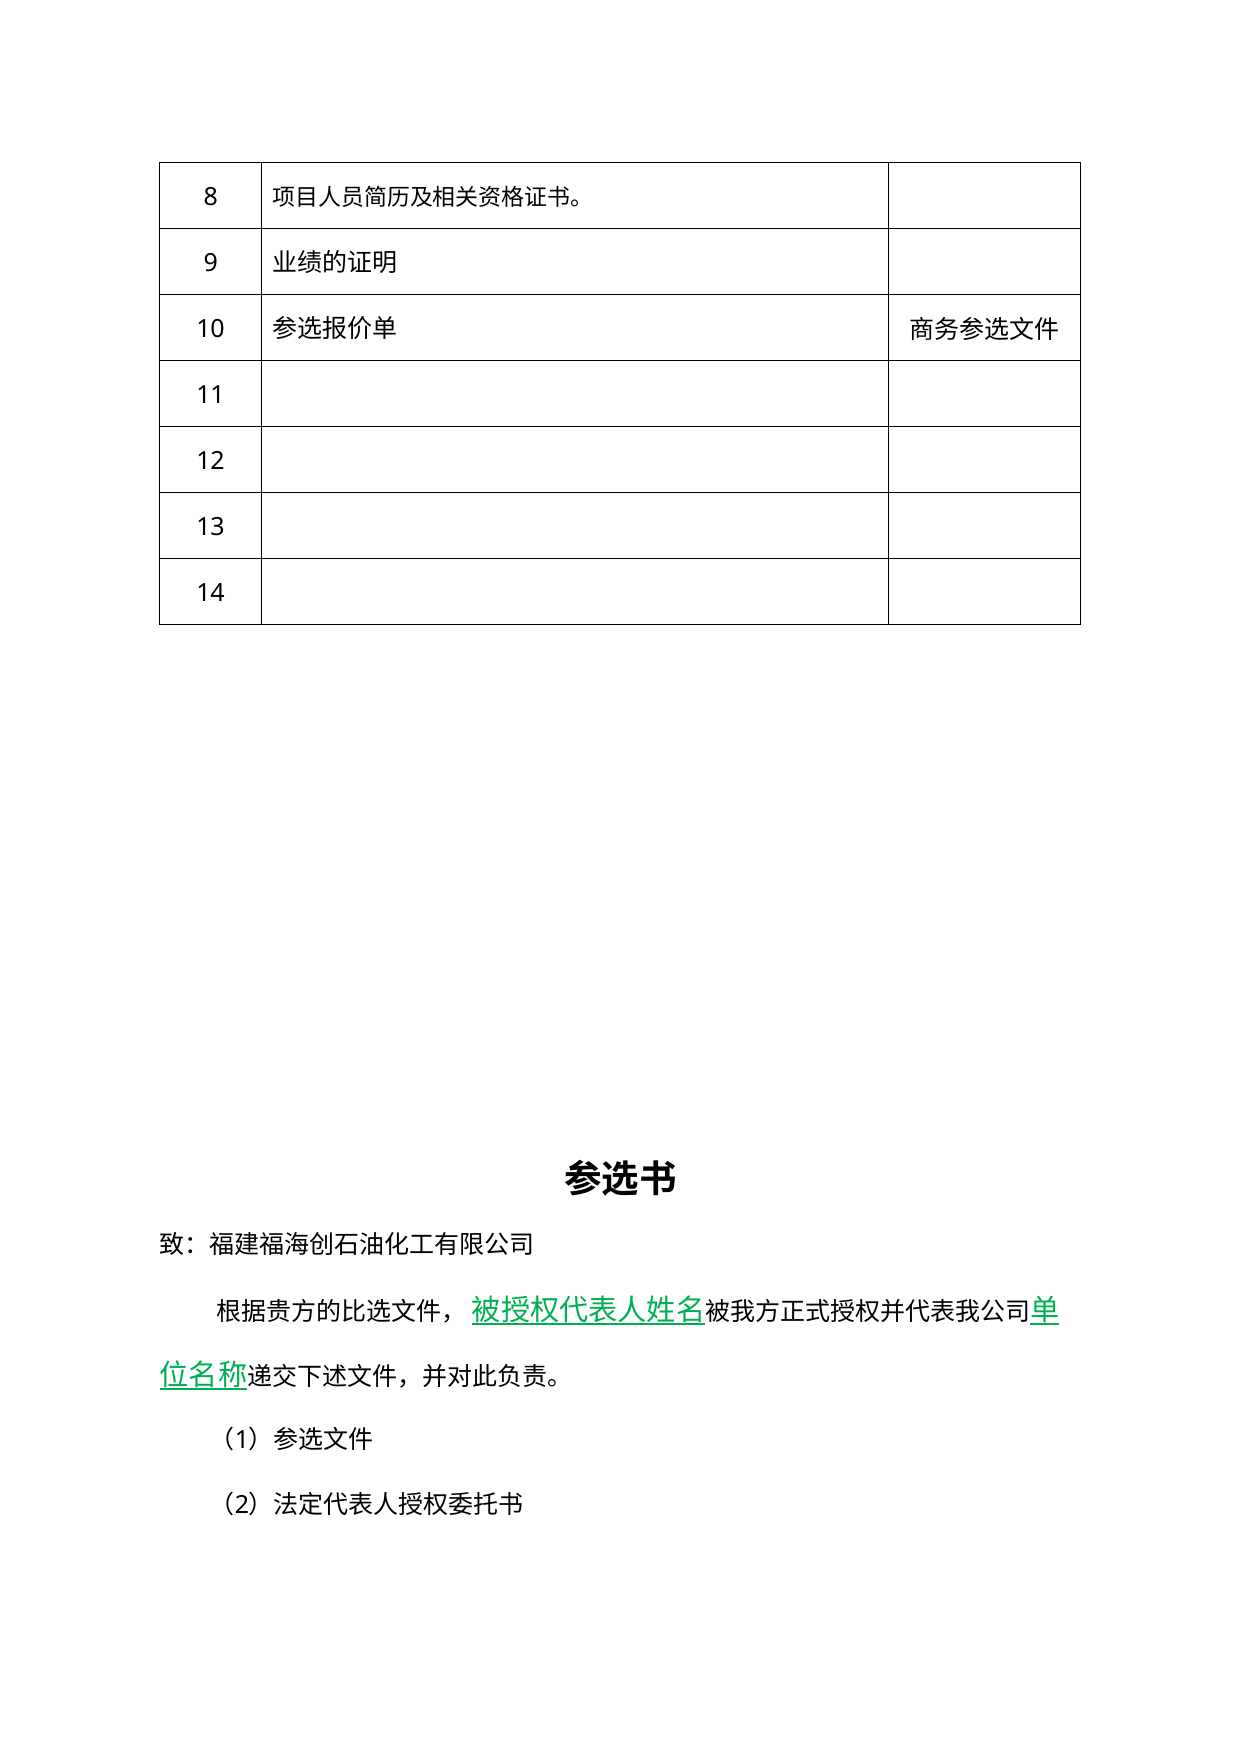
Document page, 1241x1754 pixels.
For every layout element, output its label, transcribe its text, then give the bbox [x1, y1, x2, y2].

text 参选书 [159, 1145, 1081, 1210]
table_cell 业绩的证明 [262, 229, 888, 294]
text （2）法定代表人授权委托书 [159, 1470, 1081, 1535]
table_cell 14 [160, 559, 261, 624]
table_cell 项目人员简历及相关资格证书。 [262, 163, 888, 228]
table_cell [889, 559, 1080, 624]
table_cell 13 [160, 493, 261, 558]
table_cell [262, 559, 888, 624]
table_cell 10 [160, 295, 261, 360]
text （1）参选文件 [159, 1405, 1081, 1470]
text 根据贵方的比选文件， 被授权代表人姓名被我方正式授权并代表我公司单位名称递交下述文件，并对此负责。 [159, 1275, 1081, 1405]
table_cell [262, 361, 888, 426]
table_cell [889, 493, 1080, 558]
table_cell 11 [160, 361, 261, 426]
table_cell 参选报价单 [262, 295, 888, 360]
table_cell [262, 493, 888, 558]
table_cell [889, 427, 1080, 492]
table_cell [262, 427, 888, 492]
table_cell [889, 229, 1080, 294]
table_cell [889, 163, 1080, 228]
table_cell 9 [160, 229, 261, 294]
table_cell 12 [160, 427, 261, 492]
table_cell [889, 361, 1080, 426]
table_cell 8 [160, 163, 261, 228]
text 致：福建福海创石油化工有限公司 [159, 1210, 1081, 1275]
table_cell 商务参选文件 [889, 295, 1080, 360]
